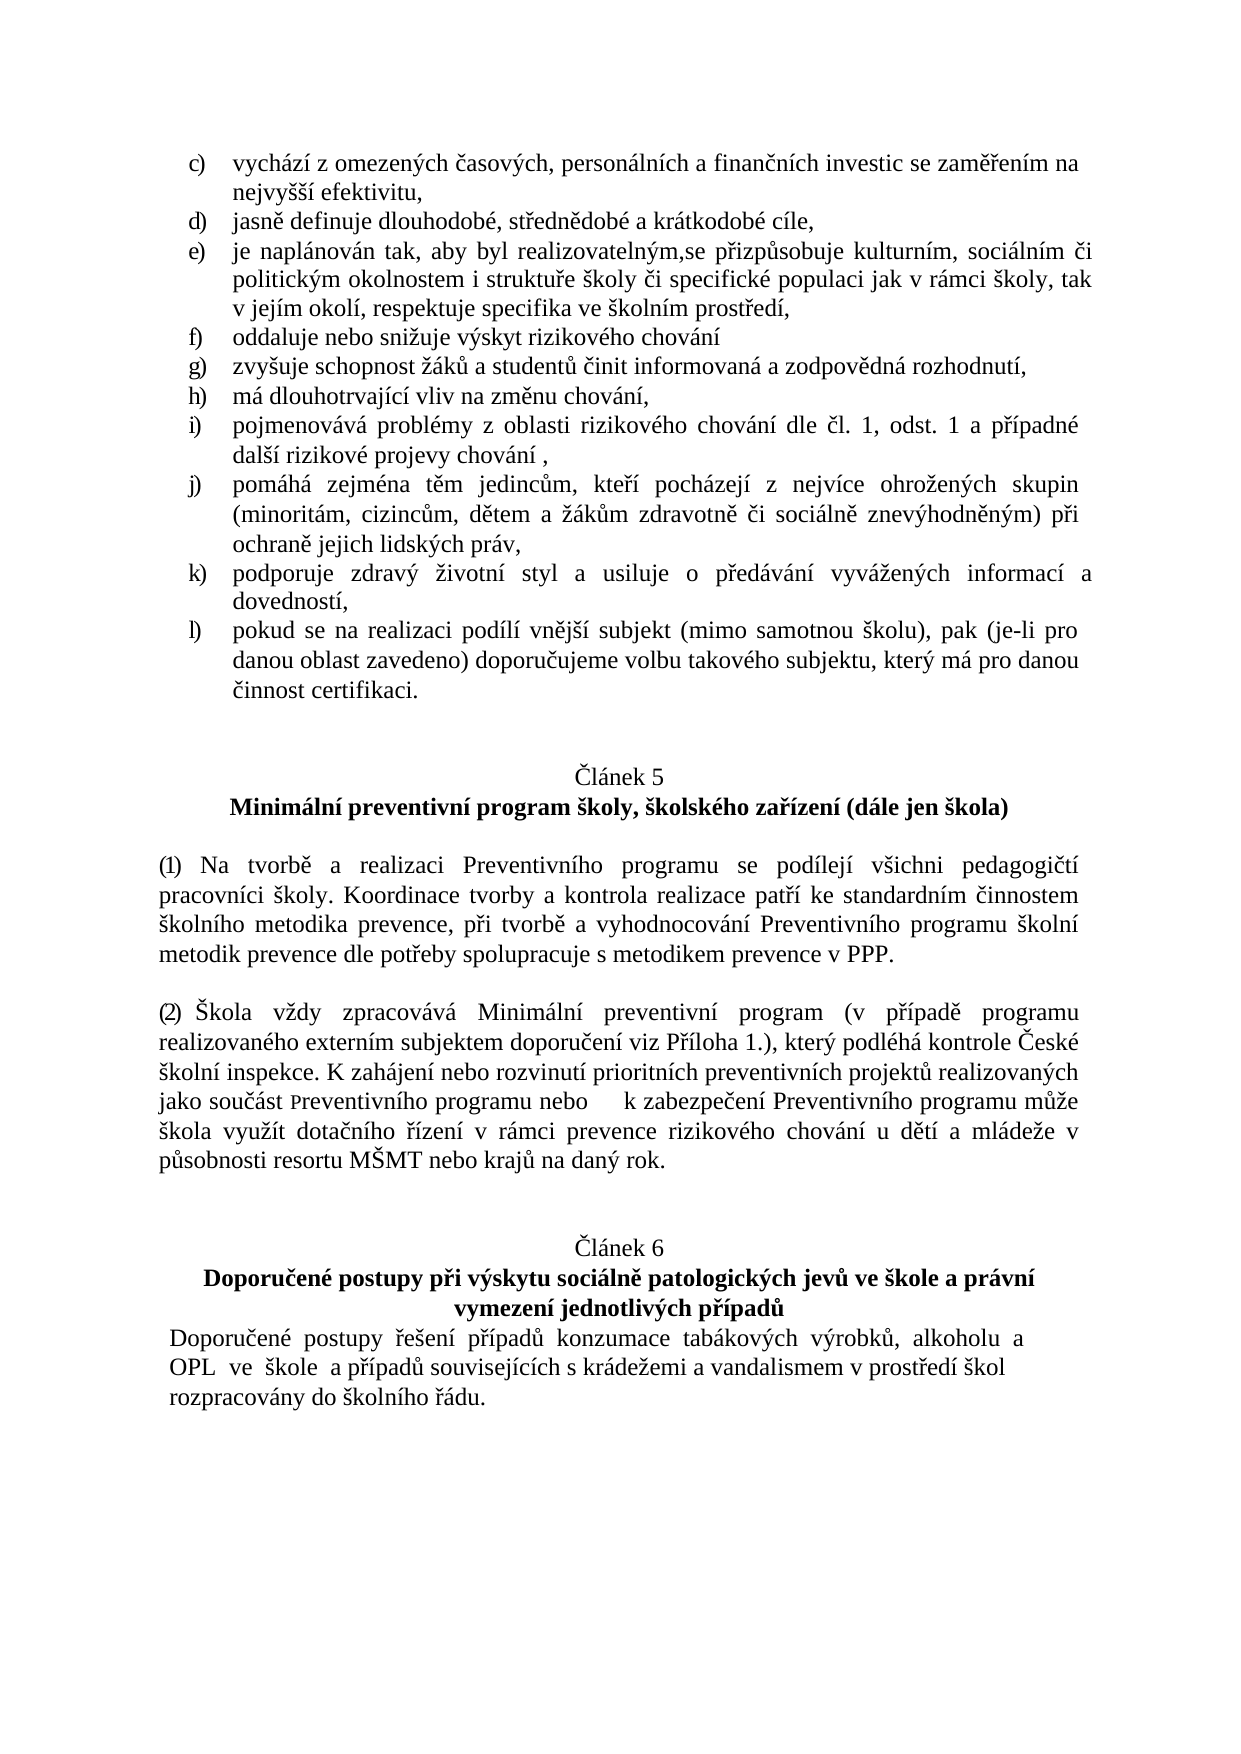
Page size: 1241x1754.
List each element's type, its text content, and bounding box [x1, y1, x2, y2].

list podporuje zdravý životní styl a usiluje o předávání vyvážených informací a dovedností, [188, 558, 1093, 615]
list oddaluje nebo snižuje výskyt rizikového chování [188, 322, 1093, 351]
text Článek 5 [192, 762, 1046, 790]
list pomáhá zejména těm jedincům, kteří pocházejí z nejvíce ohrožených skupin (minoritám, cizincům, dětem a žákům zdravotně či sociálně znevýhodněným) při ochraně jejich lidských práv, [188, 469, 1080, 557]
list je naplánován tak, aby byl realizovatelným,se přizpůsobuje kulturním, sociálním či politickým okolnostem i struktuře školy či specifické populaci jak v rámci školy, tak v jejím okolí, respektuje specifika ve školním prostředí, [188, 236, 1093, 322]
list Na tvorbě a realizaci Preventivního programu se podílejí všichni pedagogičtí pracovníci školy. Koordinace tvorby a kontrola realizace patří ke standardním činnostem školního metodika prevence, při tvorbě a vyhodnocování Preventivního programu školní metodik prevence dle potřeby spolupracuje s metodikem prevence v PPP. [159, 850, 1079, 968]
list pojmenovává problémy z oblasti rizikového chování dle čl. 1, odst. 1 a případné další rizikové projevy chování , [188, 410, 1080, 469]
list zvyšuje schopnost žáků a studentů činit informovaná a zodpovědná rozhodnutí, [188, 351, 1093, 380]
list jasně definuje dlouhodobé, střednědobé a krátkodobé cíle, [188, 207, 1093, 235]
subtitle Doporučené postupy při výskytu sociálně patologických jevů ve škole a právní vymezení jednotlivých případů [192, 1263, 1046, 1322]
list pokud se na realizaci podílí vnější subjekt (mimo samotnou školu), pak (je-li pro danou oblast zavedeno) doporučujeme volbu takového subjektu, který má pro danou činnost certifikaci. [188, 616, 1079, 703]
subtitle Minimální preventivní program školy, školského zařízení (dále jen škola) [192, 792, 1046, 820]
list Škola vždy zpracovává Minimální preventivní program (v případě programu realizovaného externím subjektem doporučení viz Příloha 1.), který podléhá kontrole České školní inspekce. K zahájení nebo rozvinutí prioritních preventivních projektů realizovaných jako součást Preventivního programu nebo k zabezpečení Preventivního programu může škola využít dotačního řízení v rámci prevence rizikového chování u dětí a mládeže v působnosti resortu MŠMT nebo krajů na daný rok. [159, 997, 1080, 1174]
text Doporučené postupy řešení případů konzumace tabákových výrobků, alkoholu a OPL ve škole a případů souvisejících s krádežemi a vandalismem v prostředí škol rozpracovány do školního řádu. [169, 1323, 1065, 1411]
list má dlouhotrvající vliv na změnu chování, [188, 381, 1093, 409]
list vychází z omezených časových, personálních a finančních investic se zaměřením na nejvyšší efektivitu, [188, 148, 1079, 206]
text Článek 6 [192, 1233, 1046, 1262]
